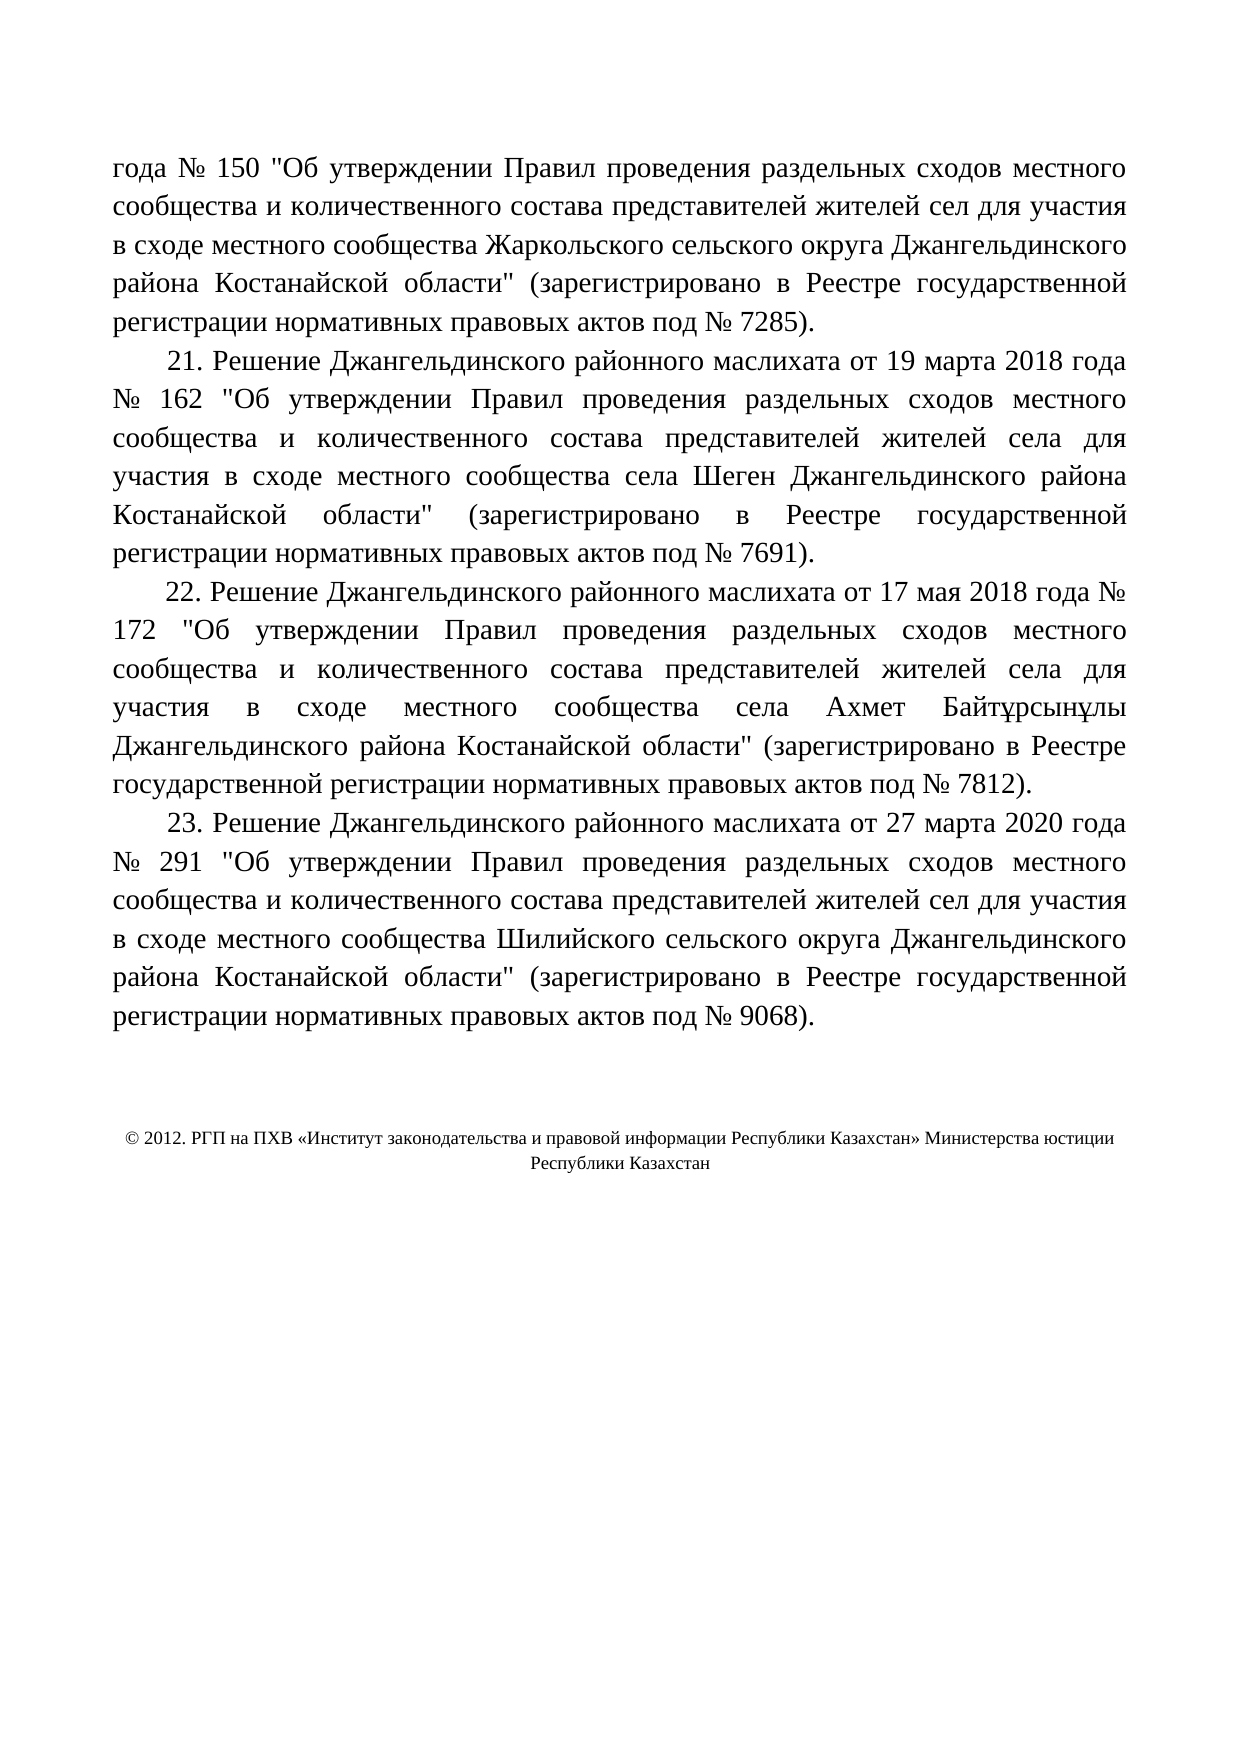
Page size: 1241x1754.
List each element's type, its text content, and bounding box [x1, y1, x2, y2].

text © 2012. РГП на ПХВ «Институт законодательства и правовой информации Республики Казахстан» Министерства юстиции Республики Казахстан [112, 1127, 1128, 1173]
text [112, 150, 1128, 338]
text 23. Решение Джангельдинского районного маслихата от 27 марта 2020 года № 291 "Об утверждении Правил проведения раздельных сходов местного сообщества и количественного состава представителей жителей сел для участия в сходе местного сообщества Шилийского сельского округа Джангельдинского района Костанайской области" (зарегистрировано в Реестре государственной регистрации нормативных правовых актов под № 9068). [112, 805, 1128, 1031]
text 21. Решение Джангельдинского районного маслихата от 19 марта 2018 года № 162 "Об утверждении Правил проведения раздельных сходов местного сообщества и количественного состава представителей жителей села для участия в сходе местного сообщества села Шеген Джангельдинского района Костанайской области" (зарегистрировано в Реестре государственной регистрации нормативных правовых актов под № 7691). [112, 343, 1128, 569]
text 22. Решение Джангельдинского районного маслихата от 17 мая 2018 года № 172 "Об утверждении Правил проведения раздельных сходов местного сообщества и количественного состава представителей жителей села для участия в сходе местного сообщества села Ахмет Байтұрсынұлы Джангельдинского района Костанайской области" (зарегистрировано в Реестре государственной регистрации нормативных правовых актов под № 7812). [112, 574, 1128, 800]
